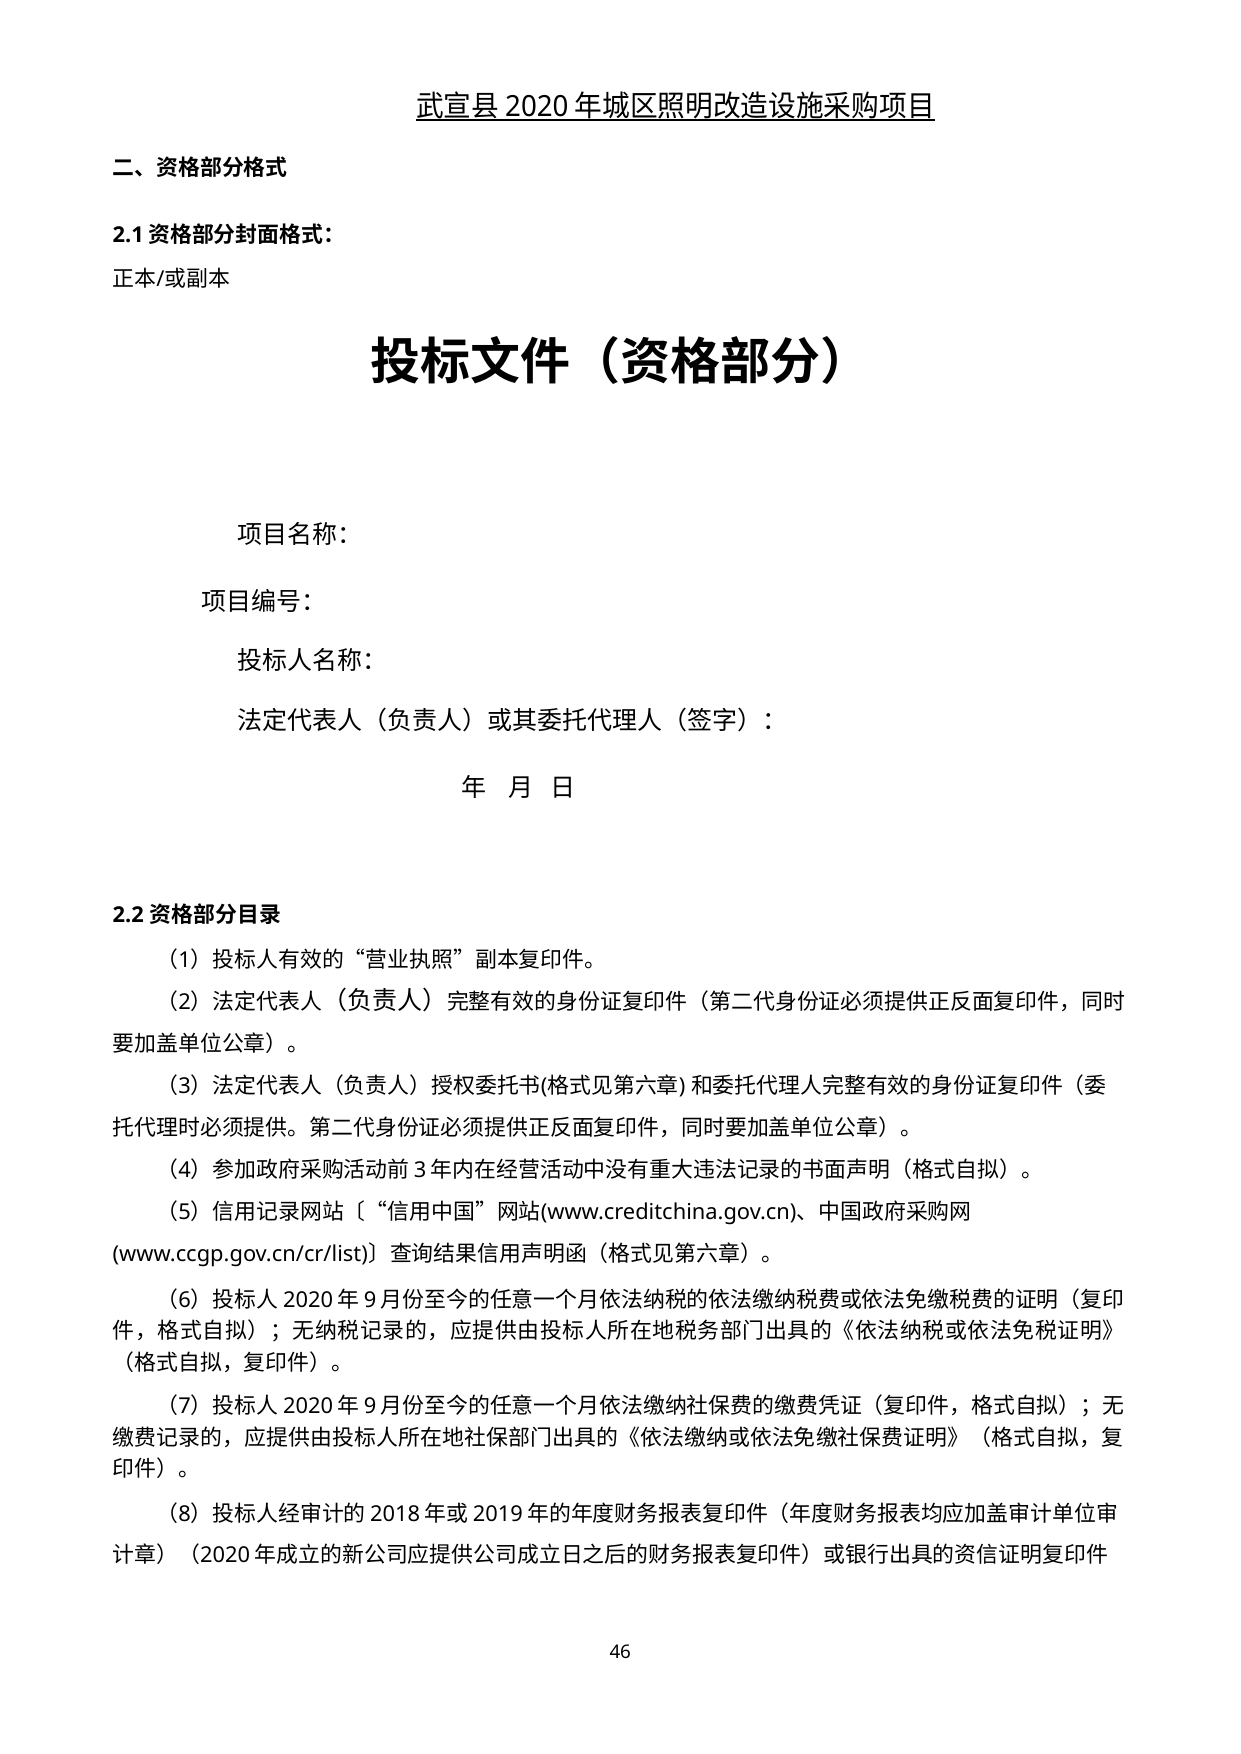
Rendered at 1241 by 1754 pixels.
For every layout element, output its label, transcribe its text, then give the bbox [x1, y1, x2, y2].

text （3）法定代表人（负责人）授权委托书(格式见第六章) 和委托代理人完整有效的身份证复印件（委托代理时必须提供。第二代身份证必须提供正反面复印件，同时要加盖单位公章）。 [112, 1060, 1128, 1144]
text （5）信用记录网站〔“信用中国”网站(www.creditchina.gov.cn)、中国政府采购网(www.ccgp.gov.cn/cr/list)〕查询结果信用声明函（格式见第六章）。 [112, 1186, 1128, 1270]
text 2.1资格部分封面格式： [112, 217, 1128, 248]
text （6）投标人2020年9月份至今的任意一个月依法纳税的依法缴纳税费或依法免缴税费的证明（复印件，格式自拟）；无纳税记录的，应提供由投标人所在地税务部门出具的《依法纳税或依法免税证明》（格式自拟，复印件）。 [112, 1283, 1128, 1376]
text 法定代表人（负责人）或其委托代理人（签字）： [112, 700, 1128, 736]
text （4）参加政府采购活动前3年内在经营活动中没有重大违法记录的书面声明（格式自拟）。 [112, 1144, 1128, 1186]
text 年 月 日 [112, 767, 1128, 803]
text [112, 1488, 1128, 1571]
text 投标人名称： [112, 641, 1128, 677]
text （7）投标人2020年9月份至今的任意一个月依法缴纳社保费的缴费凭证（复印件，格式自拟）；无缴费记录的，应提供由投标人所在地社保部门出具的《依法缴纳或依法免缴社保费证明》（格式自拟，复印件）。 [112, 1389, 1128, 1483]
text 正本/或副本 [112, 261, 1128, 293]
text 2.2 资格部分目录 [112, 897, 1128, 928]
text 项目名称： [112, 514, 1128, 550]
text 二、资格部分格式 [112, 150, 1128, 182]
text （2）法定代表人（负责人）完整有效的身份证复印件（第二代身份证必须提供正反面复印件，同时要加盖单位公章）。 [112, 976, 1128, 1060]
text 投标文件（资格部分） [112, 321, 1128, 393]
text （1）投标人有效的“营业执照”副本复印件。 [112, 933, 1128, 976]
text 项目编号： [112, 581, 1128, 617]
